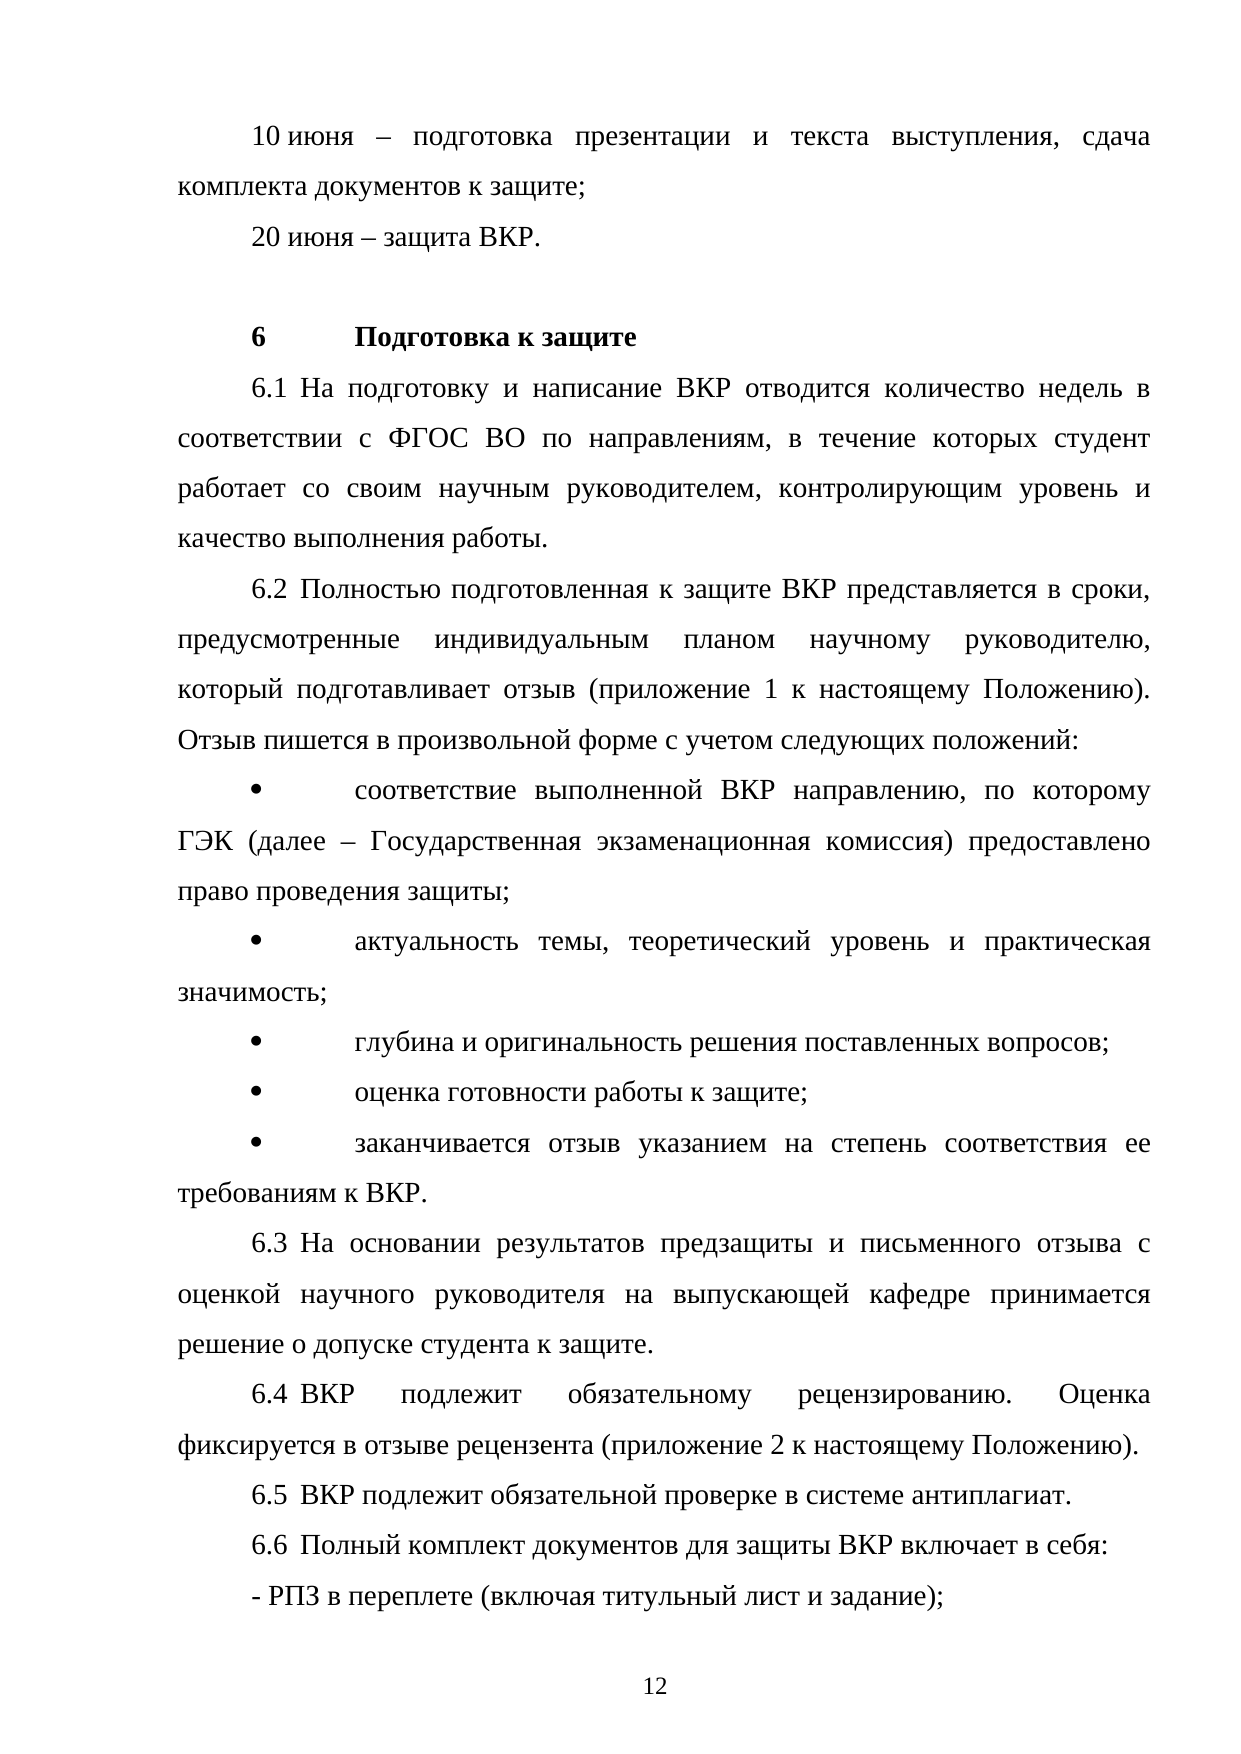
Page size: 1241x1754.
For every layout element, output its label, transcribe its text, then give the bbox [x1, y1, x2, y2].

list 20 июня – защита ВКР. [177, 219, 1152, 252]
list Подготовка к защите [177, 319, 1152, 353]
list На подготовку и написание ВКР отводится количество недель в соответствии с ФГОС ВО по направлениям, в течение которых студент работает со своим научным руководителем, контролирующим уровень и качество выполнения работы. [177, 370, 1152, 554]
list заканчивается отзыв указанием на степень соответствия ее требованиям к ВКР. [177, 1125, 1152, 1209]
list соответствие выполненной ВКР направлению, по которому ГЭК (далее – Государственная экзаменационная комиссия) предоставлено право проведения защиты; [177, 772, 1152, 906]
text - РПЗ в переплете (включая титульный лист и задание); [177, 1578, 1152, 1611]
list ВКР подлежит обязательной проверке в системе антиплагиат. [177, 1477, 1152, 1511]
list оценка готовности работы к защите; [177, 1074, 1152, 1108]
list Полностью подготовленная к защите ВКР представляется в сроки, предусмотренные индивидуальным планом научному руководителю, который подготавливает отзыв (приложение 1 к настоящему Положению). Отзыв пишется в произвольной форме с учетом следующих положений: [177, 571, 1152, 755]
list ВКР подлежит обязательному рецензированию. Оценка фиксируется в отзыве рецензента (приложение 2 к настоящему Положению). [177, 1376, 1152, 1460]
list 10 июня – подготовка презентации и текста выступления, сдача комплекта документов к защите; [177, 118, 1152, 202]
list Полный комплект документов для защиты ВКР включает в себя: [177, 1527, 1152, 1561]
list глубина и оригинальность решения поставленных вопросов; [177, 1024, 1152, 1058]
list актуальность темы, теоретический уровень и практическая значимость; [177, 923, 1152, 1007]
list На основании результатов предзащиты и письменного отзыва с оценкой научного руководителя на выпускающей кафедре принимается решение о допуске студента к защите. [177, 1226, 1152, 1360]
